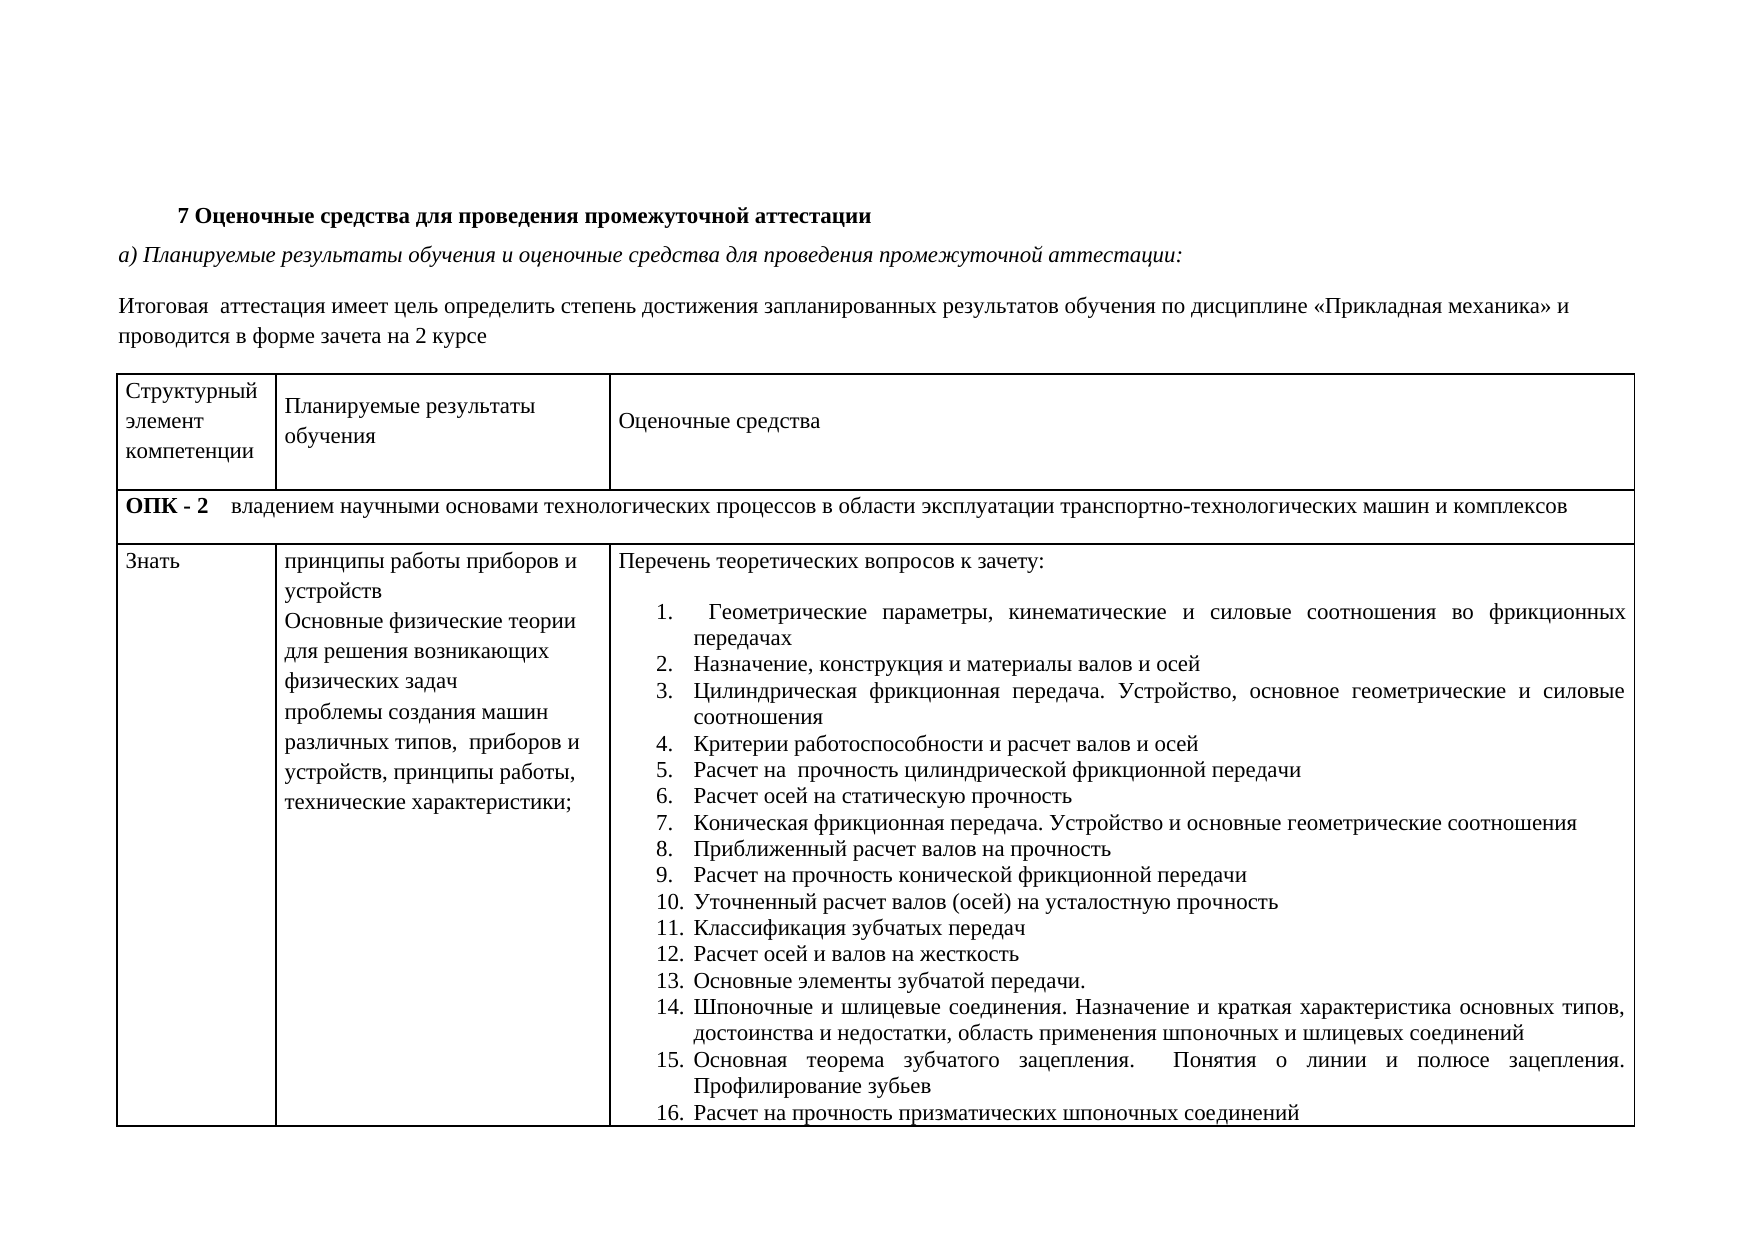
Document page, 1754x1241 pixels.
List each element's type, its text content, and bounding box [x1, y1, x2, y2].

text Итоговая аттестация имеет цель определить степень достижения запланированных результатов обучения по дисциплине «Прикладная механика» и проводится в форме зачета на 2 курсе [118, 292, 1636, 349]
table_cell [611, 545, 1634, 1125]
table_cell ОПК - 2 владением научными основами технологических процессов в области эксплуатации транспортно-технологических машин и комплексов [118, 491, 1634, 543]
table_header Планируемые результаты обучения [277, 375, 609, 488]
text а) Планируемые результаты обучения и оценочные средства для проведения промежуточной аттестации: [118, 241, 1636, 267]
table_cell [277, 545, 609, 1125]
table_header Оценочные средства [611, 375, 1634, 488]
table_header Структурный элемент компетенции [118, 375, 275, 488]
table_cell Знать [118, 545, 275, 1125]
subtitle 7 Оценочные средства для проведения промежуточной аттестации [177, 202, 1636, 228]
